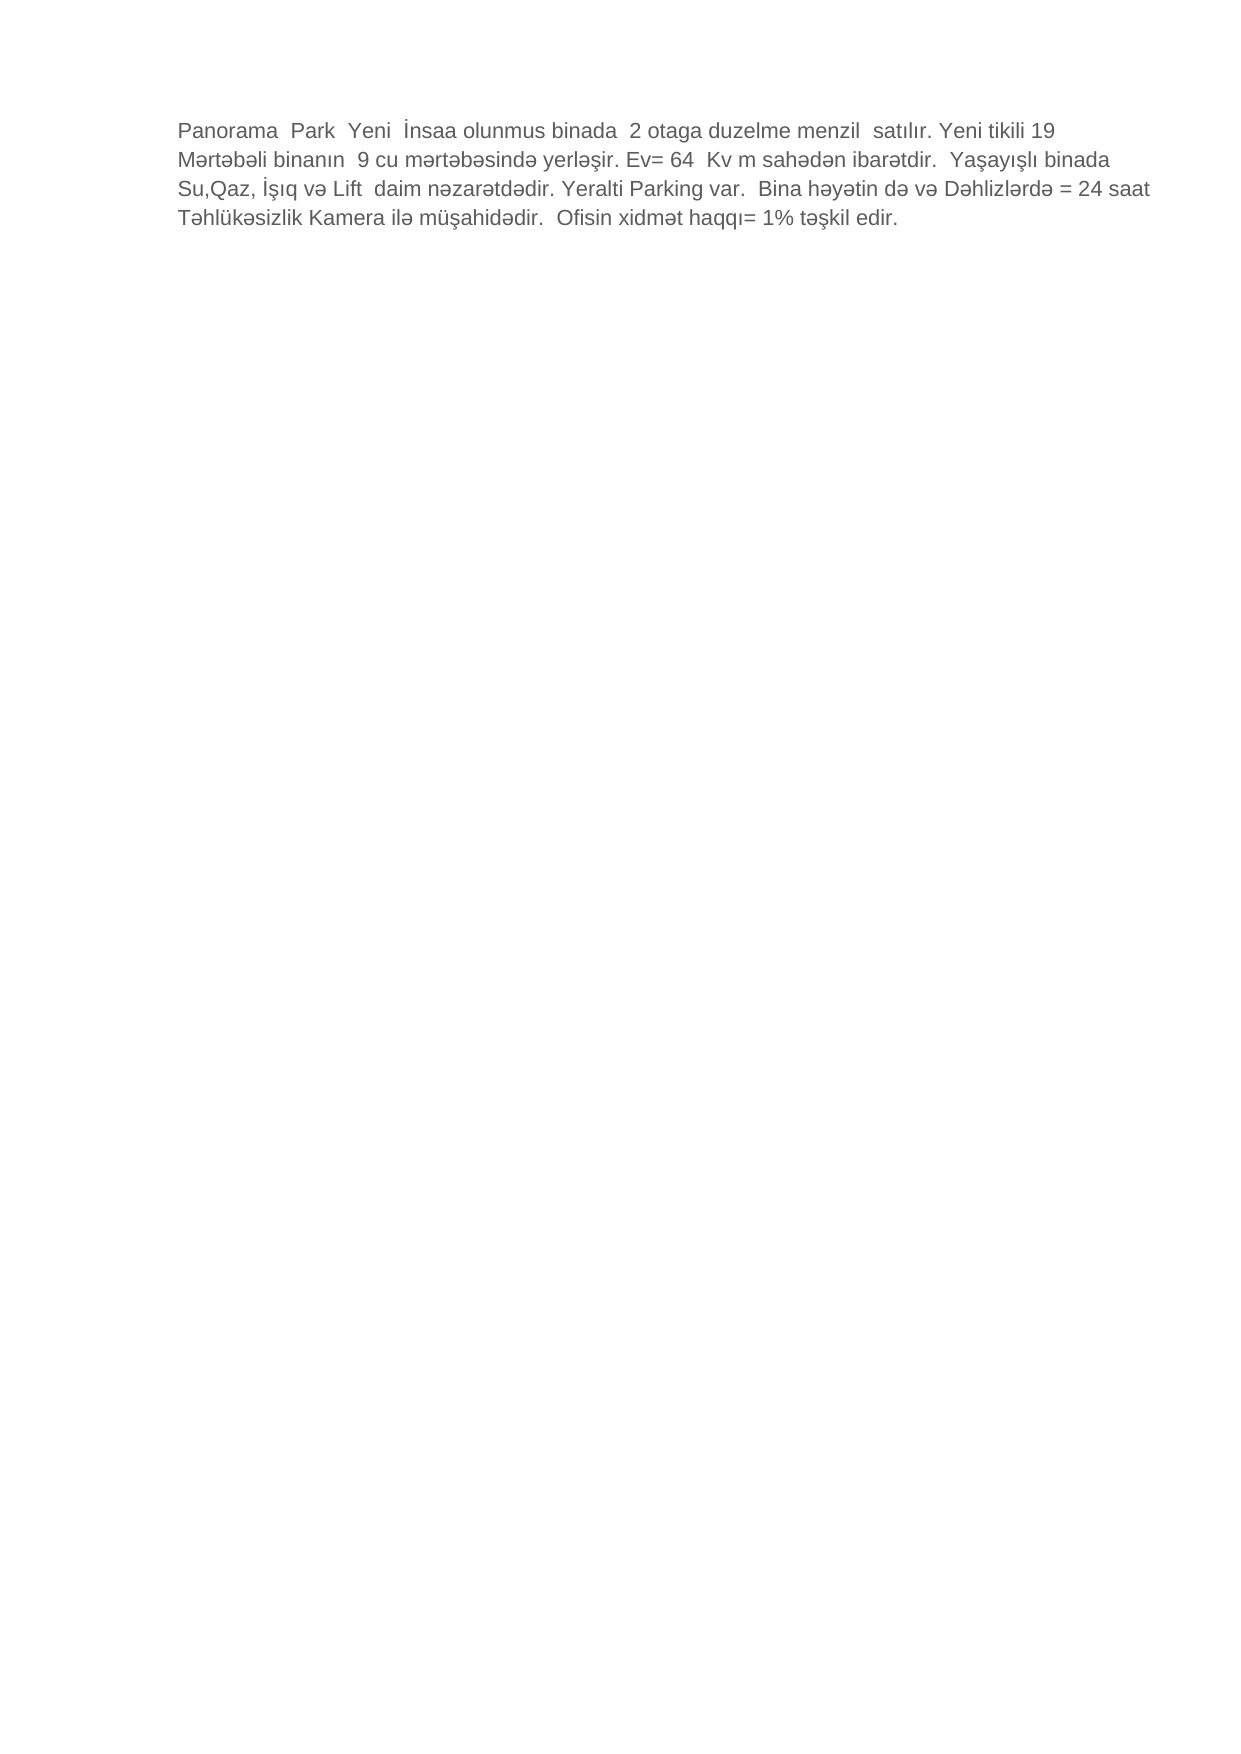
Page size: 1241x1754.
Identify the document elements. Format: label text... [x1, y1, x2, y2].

text Panorama Park Yeni İnsaa olunmus binada 2 otaga duzelme menzil satılır. Yeni tikili 19 Mərtəbəli binanın 9 cu mərtəbəsində yerləşir. Ev= 64 Kv m sahədən ibarətdir. Yaşayışlı binada Su,Qaz, İşıq və Lift daim nəzarətdədir. Yeralti Parking var. Bina həyətin də və Dəhlizlərdə = 24 saat Təhlükəsizlik Kamera ilə müşahidədir. Ofisin xidmət haqqı= 1% təşkil edir. [177, 118, 1152, 230]
